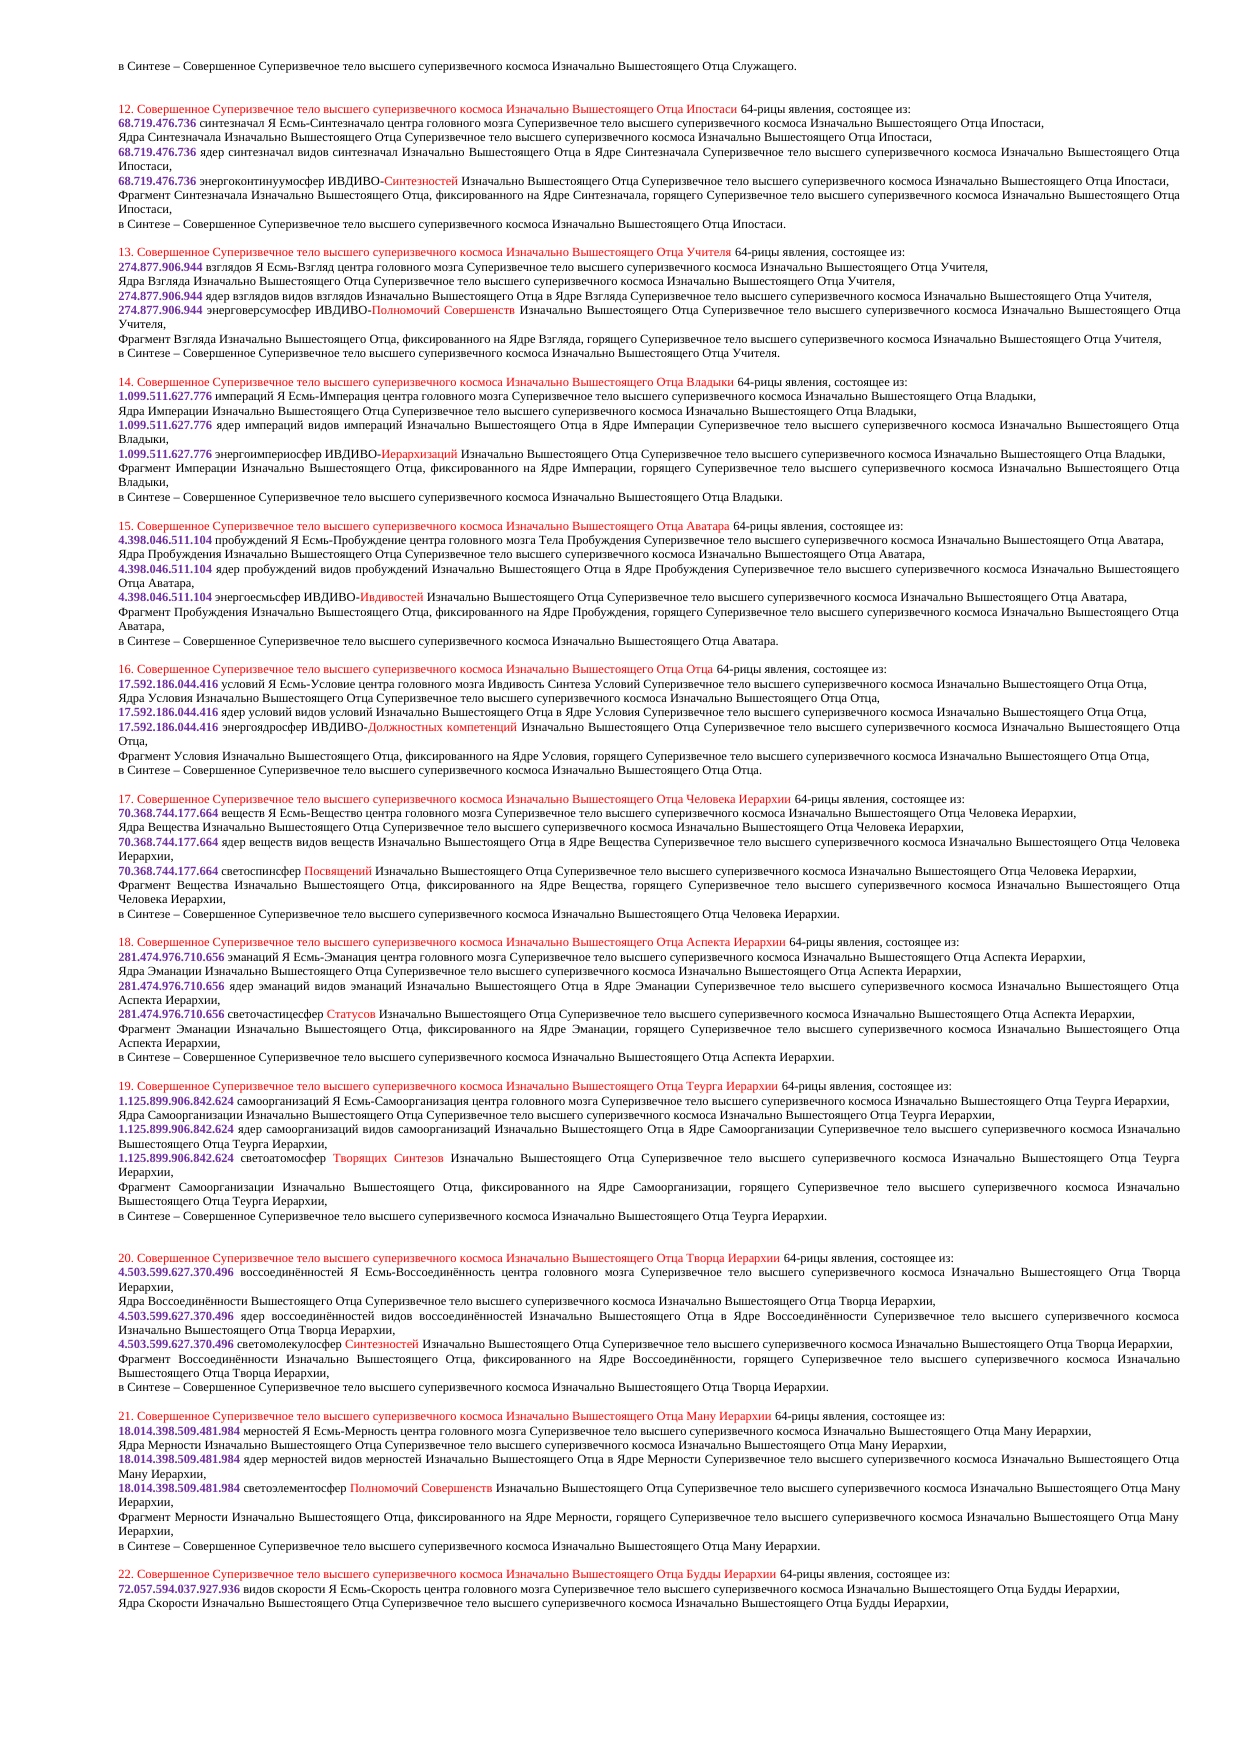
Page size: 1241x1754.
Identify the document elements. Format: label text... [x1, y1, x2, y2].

text 1.125.899.906.842.624 светоатомосфер Творящих Синтезов Изначально Вышестоящего Отца Суперизвечное тело высшего суперизвечного космоса Изначально Вышестоящего Отца Теурга Иерархии, [118, 1151, 1181, 1179]
text 12. Совершенное Суперизвечное тело высшего суперизвечного космоса Изначально Вышестоящего Отца Ипостаси 64-рицы явления, состоящее из: [118, 101, 1181, 116]
text 17. Совершенное Суперизвечное тело высшего суперизвечного космоса Изначально Вышестоящего Отца Человека Иерархии 64-рицы явления, состоящее из: [118, 791, 1181, 806]
text 22. Совершенное Суперизвечное тело высшего суперизвечного космоса Изначально Вышестоящего Отца Будды Иерархии 64-рицы явления, состоящее из: [118, 1567, 1181, 1581]
text в Синтезе – Совершенное Суперизвечное тело высшего суперизвечного космоса Изначально Вышестоящего Отца Теурга Иерархии. [118, 1208, 1181, 1223]
text в Синтезе – Совершенное Суперизвечное тело высшего суперизвечного космоса Изначально Вышестоящего Отца Человека Иерархии. [118, 906, 1181, 921]
text 17.592.186.044.416 условий Я Есмь-Условие центра головного мозга Ивдивость Синтеза Условий Суперизвечное тело высшего суперизвечного космоса Изначально Вышестоящего Отца Отца, [118, 676, 1181, 691]
text Ядра Пробуждения Изначально Вышестоящего Отца Суперизвечное тело высшего суперизвечного космоса Изначально Вышестоящего Отца Аватара, [118, 547, 1181, 561]
text 21. Совершенное Суперизвечное тело высшего суперизвечного космоса Изначально Вышестоящего Отца Ману Иерархии 64-рицы явления, состоящее из: [118, 1409, 1181, 1423]
text в Синтезе – Совершенное Суперизвечное тело высшего суперизвечного космоса Изначально Вышестоящего Отца Учителя. [118, 346, 1181, 360]
text Ядра Мерности Изначально Вышестоящего Отца Суперизвечное тело высшего суперизвечного космоса Изначально Вышестоящего Отца Ману Иерархии, [118, 1438, 1181, 1452]
text Ядра Вещества Изначально Вышестоящего Отца Суперизвечное тело высшего суперизвечного космоса Изначально Вышестоящего Отца Человека Иерархии, [118, 820, 1181, 834]
text 274.877.906.944 взглядов Я Есмь-Взгляд центра головного мозга Суперизвечное тело высшего суперизвечного космоса Изначально Вышестоящего Отца Учителя, [118, 259, 1181, 274]
text 17.592.186.044.416 энергоядросфер ИВДИВО-Должностных компетенций Изначально Вышестоящего Отца Суперизвечное тело высшего суперизвечного космоса Изначально Вышестоящего Отца Отца, [118, 719, 1181, 748]
text 1.099.511.627.776 ядер импераций видов импераций Изначально Вышестоящего Отца в Ядре Имперации Суперизвечное тело высшего суперизвечного космоса Изначально Вышестоящего Отца Владыки, [118, 418, 1181, 446]
text 17.592.186.044.416 ядер условий видов условий Изначально Вышестоящего Отца в Ядре Условия Суперизвечное тело высшего суперизвечного космоса Изначально Вышестоящего Отца Отца, [118, 705, 1181, 719]
text 70.368.744.177.664 веществ Я Есмь-Вещество центра головного мозга Суперизвечное тело высшего суперизвечного космоса Изначально Вышестоящего Отца Человека Иерархии, [118, 806, 1181, 820]
text Ядра Эманации Изначально Вышестоящего Отца Суперизвечное тело высшего суперизвечного космоса Изначально Вышестоящего Отца Аспекта Иерархии, [118, 964, 1181, 978]
text Фрагмент Синтезначала Изначально Вышестоящего Отца, фиксированного на Ядре Синтезначала, горящего Суперизвечное тело высшего суперизвечного космоса Изначально Вышестоящего Отца Ипостаси, [118, 188, 1181, 216]
text 68.719.476.736 энергоконтинуумосфер ИВДИВО-Синтезностей Изначально Вышестоящего Отца Суперизвечное тело высшего суперизвечного космоса Изначально Вышестоящего Отца Ипостаси, [118, 173, 1181, 188]
text Ядра Взгляда Изначально Вышестоящего Отца Суперизвечное тело высшего суперизвечного космоса Изначально Вышестоящего Отца Учителя, [118, 274, 1181, 288]
text 13. Совершенное Суперизвечное тело высшего суперизвечного космоса Изначально Вышестоящего Отца Учителя 64-рицы явления, состоящее из: [118, 245, 1181, 259]
text Фрагмент Самоорганизации Изначально Вышестоящего Отца, фиксированного на Ядре Самоорганизации, горящего Суперизвечное тело высшего суперизвечного космоса Изначально Вышестоящего Отца Теурга Иерархии, [118, 1179, 1181, 1208]
text 68.719.476.736 ядер синтезначал видов синтезначал Изначально Вышестоящего Отца в Ядре Синтезначала Суперизвечное тело высшего суперизвечного космоса Изначально Вышестоящего Отца Ипостаси, [118, 144, 1181, 173]
text 4.398.046.511.104 энергоесмьсфер ИВДИВО-Ивдивостей Изначально Вышестоящего Отца Суперизвечное тело высшего суперизвечного космоса Изначально Вышестоящего Отца Аватара, [118, 590, 1181, 604]
text 281.474.976.710.656 эманаций Я Есмь-Эманация центра головного мозга Суперизвечное тело высшего суперизвечного космоса Изначально Вышестоящего Отца Аспекта Иерархии, [118, 949, 1181, 964]
text 274.877.906.944 энерговерсумосфер ИВДИВО-Полномочий Совершенств Изначально Вышестоящего Отца Суперизвечное тело высшего суперизвечного космоса Изначально Вышестоящего Отца Учителя, [118, 303, 1181, 331]
text Фрагмент Условия Изначально Вышестоящего Отца, фиксированного на Ядре Условия, горящего Суперизвечное тело высшего суперизвечного космоса Изначально Вышестоящего Отца Отца, [118, 748, 1181, 763]
text Фрагмент Вещества Изначально Вышестоящего Отца, фиксированного на Ядре Вещества, горящего Суперизвечное тело высшего суперизвечного космоса Изначально Вышестоящего Отца Человека Иерархии, [118, 878, 1181, 906]
text 1.125.899.906.842.624 ядер самоорганизаций видов самоорганизаций Изначально Вышестоящего Отца в Ядре Самоорганизации Суперизвечное тело высшего суперизвечного космоса Изначально Вышестоящего Отца Теурга Иерархии, [118, 1122, 1181, 1151]
text Фрагмент Эманации Изначально Вышестоящего Отца, фиксированного на Ядре Эманации, горящего Суперизвечное тело высшего суперизвечного космоса Изначально Вышестоящего Отца Аспекта Иерархии, [118, 1021, 1181, 1050]
text 281.474.976.710.656 ядер эманаций видов эманаций Изначально Вышестоящего Отца в Ядре Эманации Суперизвечное тело высшего суперизвечного космоса Изначально Вышестоящего Отца Аспекта Иерархии, [118, 978, 1181, 1007]
text в Синтезе – Совершенное Суперизвечное тело высшего суперизвечного космоса Изначально Вышестоящего Отца Творца Иерархии. [118, 1380, 1181, 1394]
text 1.125.899.906.842.624 самоорганизаций Я Есмь-Самоорганизация центра головного мозга Суперизвечное тело высшего суперизвечного космоса Изначально Вышестоящего Отца Теурга Иерархии, [118, 1093, 1181, 1108]
text 68.719.476.736 синтезначал Я Есмь-Синтезначало центра головного мозга Суперизвечное тело высшего суперизвечного космоса Изначально Вышестоящего Отца Ипостаси, [118, 116, 1181, 130]
text 4.398.046.511.104 ядер пробуждений видов пробуждений Изначально Вышестоящего Отца в Ядре Пробуждения Суперизвечное тело высшего суперизвечного космоса Изначально Вышестоящего Отца Аватара, [118, 561, 1181, 590]
text 70.368.744.177.664 светоспинсфер Посвящений Изначально Вышестоящего Отца Суперизвечное тело высшего суперизвечного космоса Изначально Вышестоящего Отца Человека Иерархии, [118, 863, 1181, 878]
text Ядра Скорости Изначально Вышестоящего Отца Суперизвечное тело высшего суперизвечного космоса Изначально Вышестоящего Отца Будды Иерархии, [118, 1596, 1181, 1610]
text Ядра Воссоединённости Вышестоящего Отца Суперизвечное тело высшего суперизвечного космоса Изначально Вышестоящего Отца Творца Иерархии, [118, 1294, 1181, 1308]
text Ядра Условия Изначально Вышестоящего Отца Суперизвечное тело высшего суперизвечного космоса Изначально Вышестоящего Отца Отца, [118, 691, 1181, 705]
text Фрагмент Взгляда Изначально Вышестоящего Отца, фиксированного на Ядре Взгляда, горящего Суперизвечное тело высшего суперизвечного космоса Изначально Вышестоящего Отца Учителя, [118, 331, 1181, 346]
text Фрагмент Воссоединённости Изначально Вышестоящего Отца, фиксированного на Ядре Воссоединённости, горящего Суперизвечное тело высшего суперизвечного космоса Изначально Вышестоящего Отца Творца Иерархии, [118, 1351, 1181, 1380]
text в Синтезе – Совершенное Суперизвечное тело высшего суперизвечного космоса Изначально Вышестоящего Отца Служащего. [118, 59, 1181, 73]
text Ядра Имперации Изначально Вышестоящего Отца Суперизвечное тело высшего суперизвечного космоса Изначально Вышестоящего Отца Владыки, [118, 403, 1181, 418]
text 72.057.594.037.927.936 видов скорости Я Есмь-Скорость центра головного мозга Суперизвечное тело высшего суперизвечного космоса Изначально Вышестоящего Отца Будды Иерархии, [118, 1581, 1181, 1596]
text в Синтезе – Совершенное Суперизвечное тело высшего суперизвечного космоса Изначально Вышестоящего Отца Отца. [118, 763, 1181, 777]
text 14. Совершенное Суперизвечное тело высшего суперизвечного космоса Изначально Вышестоящего Отца Владыки 64-рицы явления, состоящее из: [118, 374, 1181, 389]
text Ядра Синтезначала Изначально Вышестоящего Отца Суперизвечное тело высшего суперизвечного космоса Изначально Вышестоящего Отца Ипостаси, [118, 130, 1181, 144]
text 18.014.398.509.481.984 ядер мерностей видов мерностей Изначально Вышестоящего Отца в Ядре Мерности Суперизвечное тело высшего суперизвечного космоса Изначально Вышестоящего Отца Ману Иерархии, [118, 1452, 1181, 1481]
text 4.503.599.627.370.496 светомолекулосфер Синтезностей Изначально Вышестоящего Отца Суперизвечное тело высшего суперизвечного космоса Изначально Вышестоящего Отца Творца Иерархии, [118, 1337, 1181, 1351]
text Фрагмент Пробуждения Изначально Вышестоящего Отца, фиксированного на Ядре Пробуждения, горящего Суперизвечное тело высшего суперизвечного космоса Изначально Вышестоящего Отца Аватара, [118, 604, 1181, 633]
text 4.503.599.627.370.496 ядер воссоединённостей видов воссоединённостей Изначально Вышестоящего Отца в Ядре Воссоединённости Суперизвечное тело высшего суперизвечного космоса Изначально Вышестоящего Отца Творца Иерархии, [118, 1308, 1181, 1337]
text Фрагмент Мерности Изначально Вышестоящего Отца, фиксированного на Ядре Мерности, горящего Суперизвечное тело высшего суперизвечного космоса Изначально Вышестоящего Отца Ману Иерархии, [118, 1509, 1181, 1538]
text 16. Совершенное Суперизвечное тело высшего суперизвечного космоса Изначально Вышестоящего Отца Отца 64-рицы явления, состоящее из: [118, 662, 1181, 676]
text в Синтезе – Совершенное Суперизвечное тело высшего суперизвечного космоса Изначально Вышестоящего Отца Аспекта Иерархии. [118, 1050, 1181, 1064]
text в Синтезе – Совершенное Суперизвечное тело высшего суперизвечного космоса Изначально Вышестоящего Отца Ману Иерархии. [118, 1538, 1181, 1553]
text 19. Совершенное Суперизвечное тело высшего суперизвечного космоса Изначально Вышестоящего Отца Теурга Иерархии 64-рицы явления, состоящее из: [118, 1079, 1181, 1093]
text 4.503.599.627.370.496 воссоединённостей Я Есмь-Воссоединённость центра головного мозга Суперизвечное тело высшего суперизвечного космоса Изначально Вышестоящего Отца Творца Иерархии, [118, 1265, 1181, 1294]
text в Синтезе – Совершенное Суперизвечное тело высшего суперизвечного космоса Изначально Вышестоящего Отца Владыки. [118, 489, 1181, 504]
text 4.398.046.511.104 пробуждений Я Есмь-Пробуждение центра головного мозга Тела Пробуждения Суперизвечное тело высшего суперизвечного космоса Изначально Вышестоящего Отца Аватара, [118, 533, 1181, 547]
text 281.474.976.710.656 светочастицесфер Статусов Изначально Вышестоящего Отца Суперизвечное тело высшего суперизвечного космоса Изначально Вышестоящего Отца Аспекта Иерархии, [118, 1007, 1181, 1021]
text 274.877.906.944 ядер взглядов видов взглядов Изначально Вышестоящего Отца в Ядре Взгляда Суперизвечное тело высшего суперизвечного космоса Изначально Вышестоящего Отца Учителя, [118, 288, 1181, 303]
text 18.014.398.509.481.984 мерностей Я Есмь-Мерность центра головного мозга Суперизвечное тело высшего суперизвечного космоса Изначально Вышестоящего Отца Ману Иерархии, [118, 1423, 1181, 1438]
text 18. Совершенное Суперизвечное тело высшего суперизвечного космоса Изначально Вышестоящего Отца Аспекта Иерархии 64-рицы явления, состоящее из: [118, 935, 1181, 949]
text Ядра Самоорганизации Изначально Вышестоящего Отца Суперизвечное тело высшего суперизвечного космоса Изначально Вышестоящего Отца Теурга Иерархии, [118, 1108, 1181, 1122]
text 18.014.398.509.481.984 светоэлементосфер Полномочий Совершенств Изначально Вышестоящего Отца Суперизвечное тело высшего суперизвечного космоса Изначально Вышестоящего Отца Ману Иерархии, [118, 1481, 1181, 1509]
text 1.099.511.627.776 импераций Я Есмь-Имперация центра головного мозга Суперизвечное тело высшего суперизвечного космоса Изначально Вышестоящего Отца Владыки, [118, 389, 1181, 403]
text 15. Совершенное Суперизвечное тело высшего суперизвечного космоса Изначально Вышестоящего Отца Аватара 64-рицы явления, состоящее из: [118, 518, 1181, 533]
text 70.368.744.177.664 ядер веществ видов веществ Изначально Вышестоящего Отца в Ядре Вещества Суперизвечное тело высшего суперизвечного космоса Изначально Вышестоящего Отца Человека Иерархии, [118, 834, 1181, 863]
text 20. Совершенное Суперизвечное тело высшего суперизвечного космоса Изначально Вышестоящего Отца Творца Иерархии 64-рицы явления, состоящее из: [118, 1251, 1181, 1265]
text Фрагмент Имперации Изначально Вышестоящего Отца, фиксированного на Ядре Имперации, горящего Суперизвечное тело высшего суперизвечного космоса Изначально Вышестоящего Отца Владыки, [118, 461, 1181, 489]
text в Синтезе – Совершенное Суперизвечное тело высшего суперизвечного космоса Изначально Вышестоящего Отца Аватара. [118, 633, 1181, 648]
text 1.099.511.627.776 энергоимпериосфер ИВДИВО-Иерархизаций Изначально Вышестоящего Отца Суперизвечное тело высшего суперизвечного космоса Изначально Вышестоящего Отца Владыки, [118, 446, 1181, 461]
text в Синтезе – Совершенное Суперизвечное тело высшего суперизвечного космоса Изначально Вышестоящего Отца Ипостаси. [118, 216, 1181, 231]
